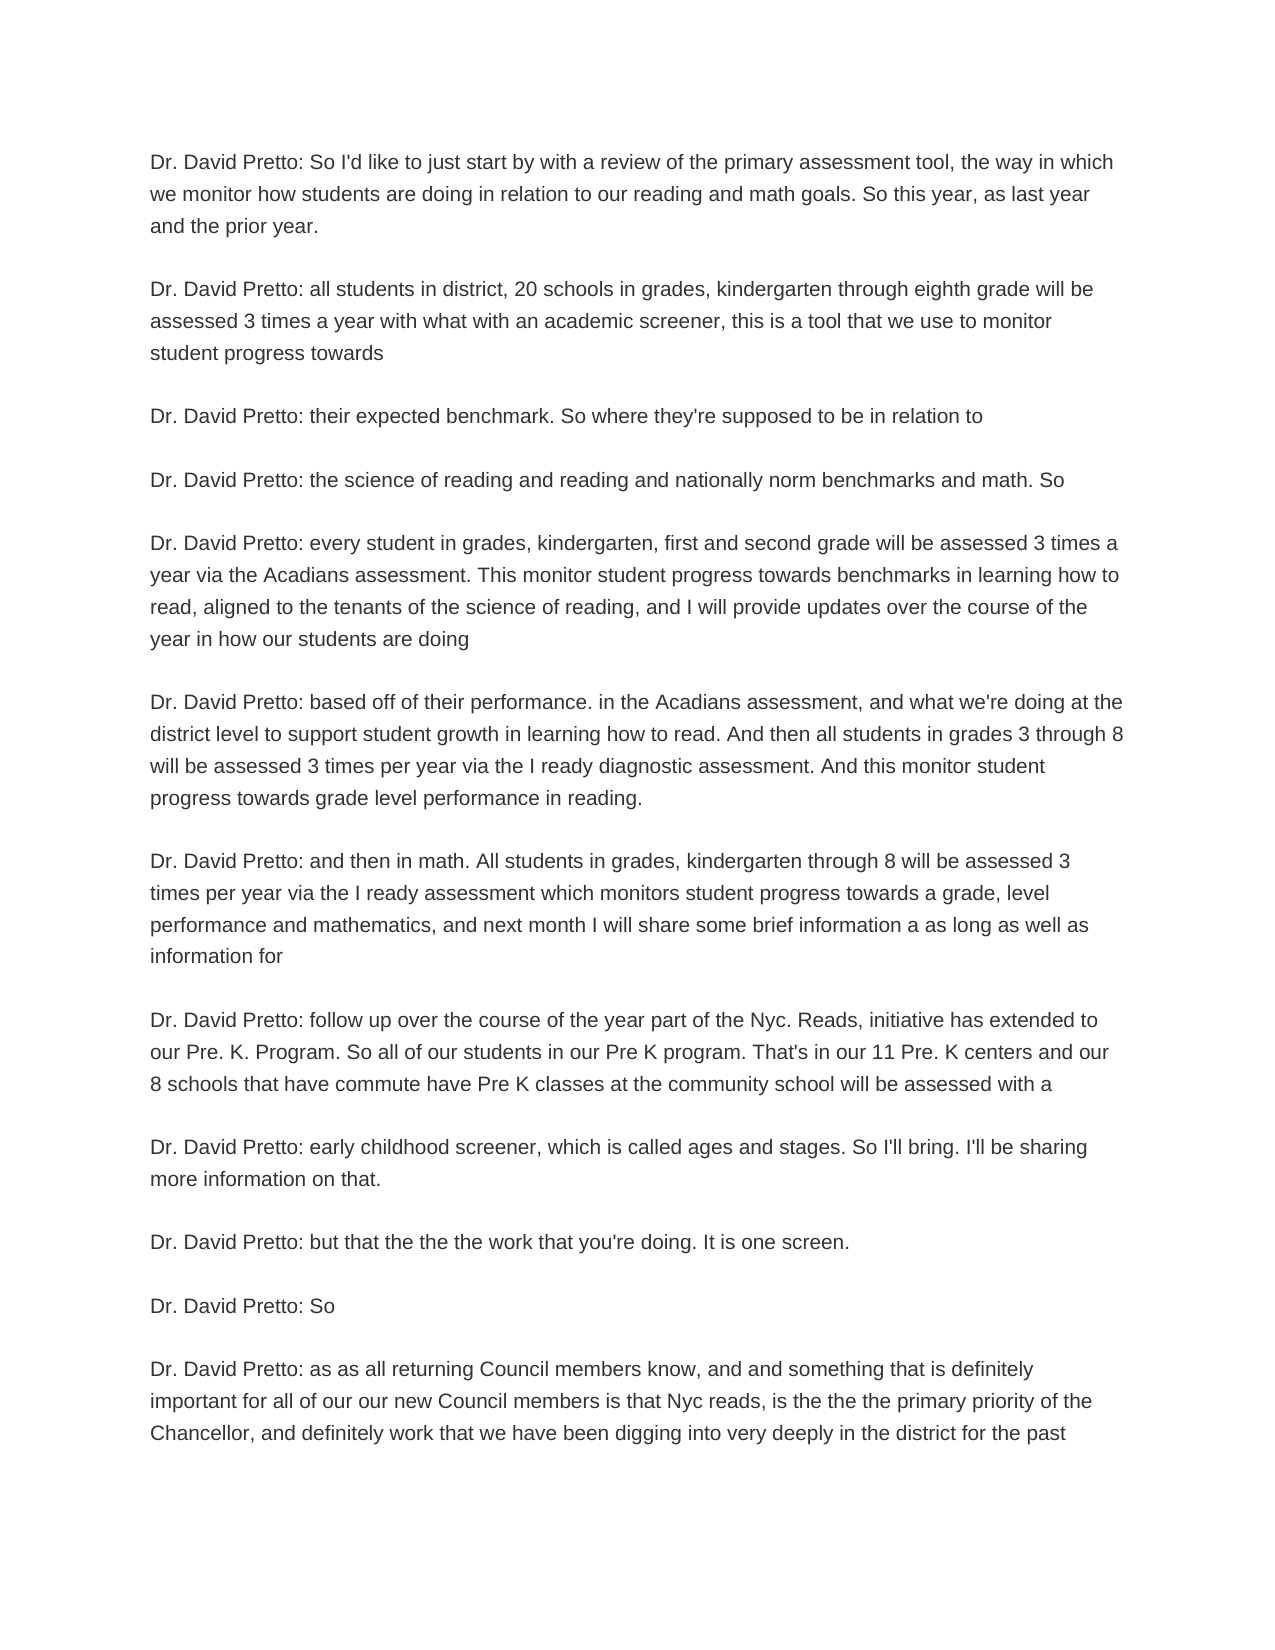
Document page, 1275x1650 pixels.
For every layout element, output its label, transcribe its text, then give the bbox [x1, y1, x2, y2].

text Dr. David Pretto: based off of their performance. in the Acadians assessment, and what we're doing at the district level to support student growth in learning how to read. And then all students in grades 3 through 8 will be assessed 3 times per year via the I ready diagnostic assessment. And this monitor student progress towards grade level performance in reading. [150, 690, 1125, 809]
text Dr. David Pretto: their expected benchmark. So where they're supposed to be in relation to [150, 404, 1125, 428]
text Dr. David Pretto: every student in grades, kindergarten, first and second grade will be assessed 3 times a year via the Acadians assessment. This monitor student progress towards benchmarks in learning how to read, aligned to the tenants of the science of reading, and I will provide updates over the course of the year in how our students are doing [150, 531, 1125, 651]
text Dr. David Pretto: and then in math. All students in grades, kindergarten through 8 will be assessed 3 times per year via the I ready assessment which monitors student progress towards a grade, level performance and mathematics, and next month I will share some brief information a as long as well as information for [150, 849, 1125, 968]
text Dr. David Pretto: So I'd like to just start by with a review of the primary assessment tool, the way in which we monitor how students are doing in relation to our reading and math goals. So this year, as last year and the prior year. [150, 150, 1125, 237]
text Dr. David Pretto: So [150, 1294, 1125, 1318]
text Dr. David Pretto: but that the the the work that you're doing. It is one screen. [150, 1230, 1125, 1254]
text Dr. David Pretto: the science of reading and reading and nationally norm benchmarks and math. So [150, 468, 1125, 492]
text Dr. David Pretto: all students in district, 20 schools in grades, kindergarten through eighth grade will be assessed 3 times a year with what with an academic screener, this is a tool that we use to monitor student progress towards [150, 277, 1125, 364]
text Dr. David Pretto: early childhood screener, which is called ages and stages. So I'll bring. I'll be sharing more information on that. [150, 1135, 1125, 1191]
text Dr. David Pretto: as as all returning Council members know, and and something that is definitely important for all of our our new Council members is that Nyc reads, is the the the primary priority of the Chancellor, and definitely work that we have been digging into very deeply in the district for the past [150, 1357, 1125, 1445]
text Dr. David Pretto: follow up over the course of the year part of the Nyc. Reads, initiative has extended to our Pre. K. Program. So all of our students in our Pre K program. That's in our 11 Pre. K centers and our 8 schools that have commute have Pre K classes at the community school will be assessed with a [150, 1008, 1125, 1095]
